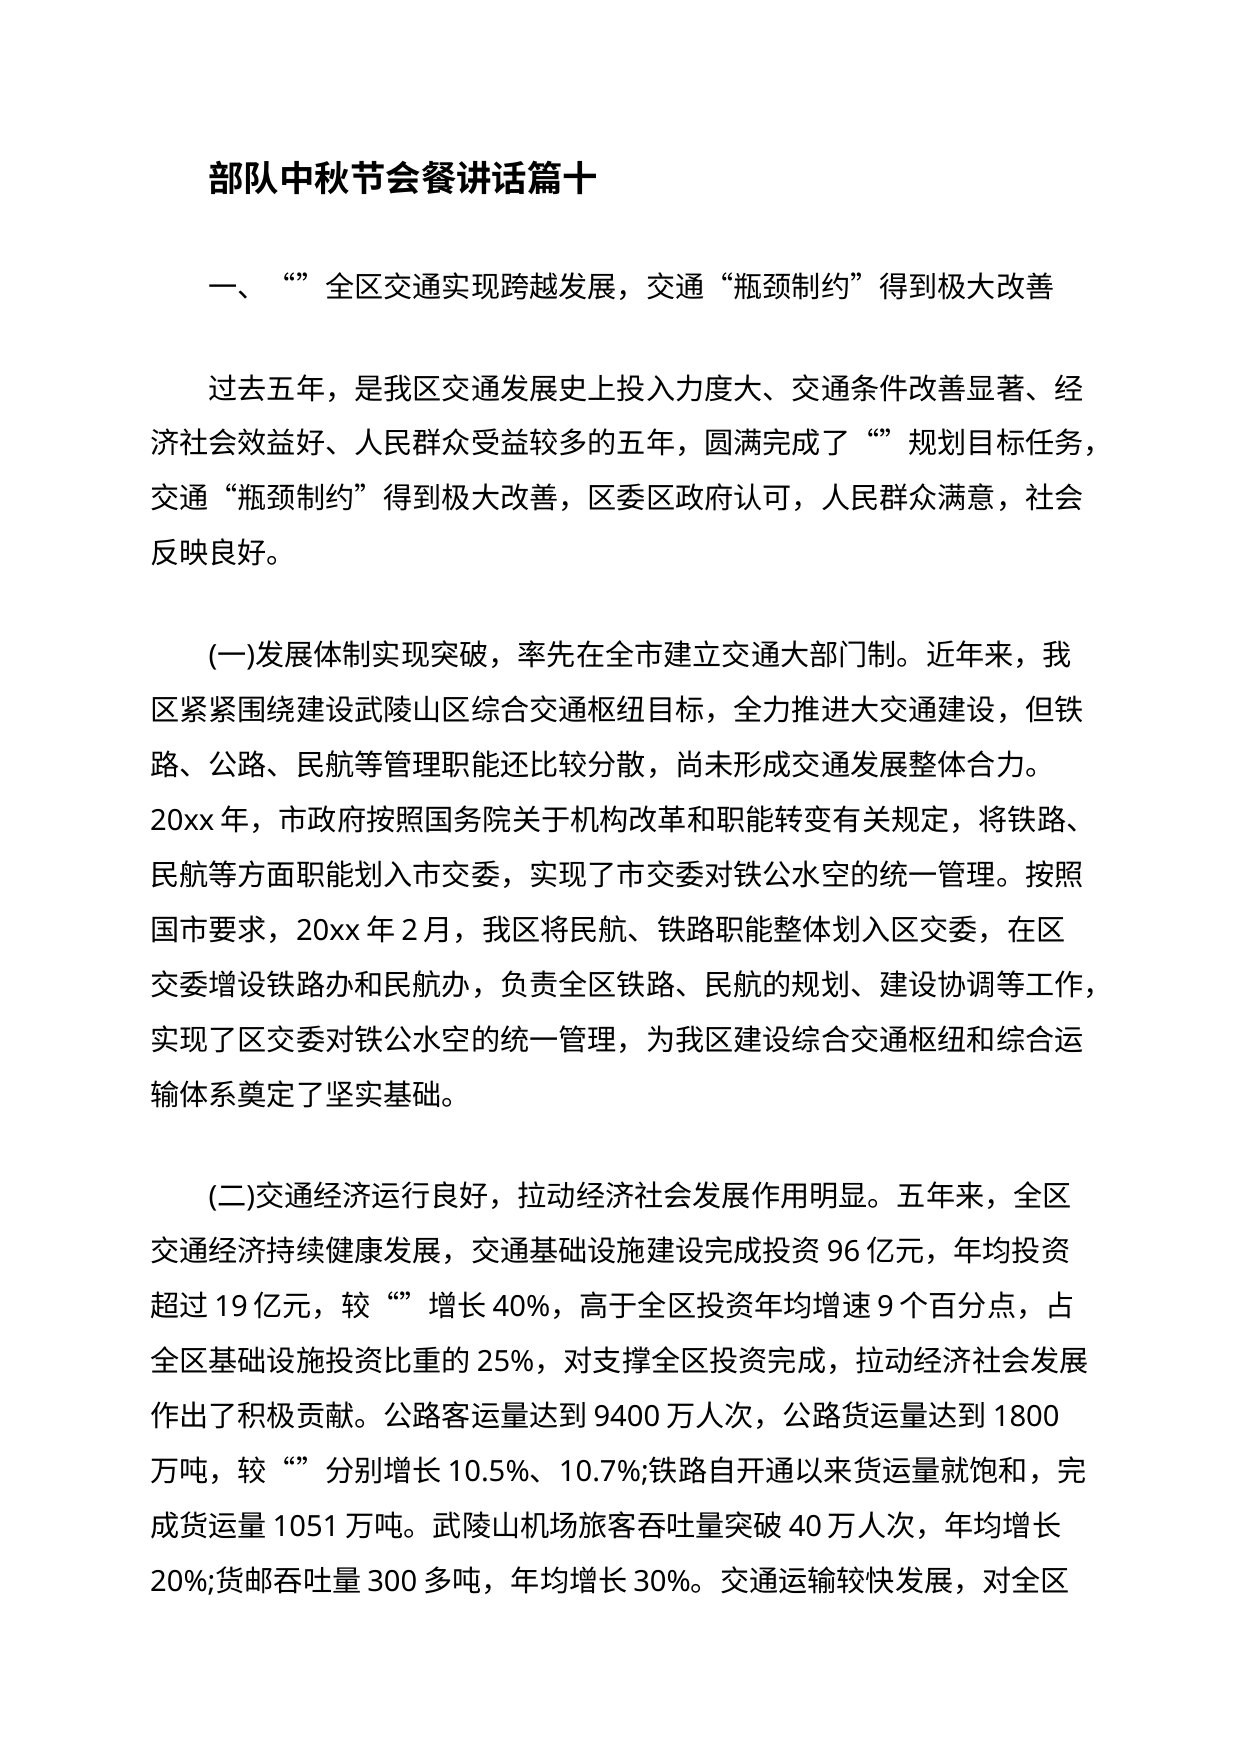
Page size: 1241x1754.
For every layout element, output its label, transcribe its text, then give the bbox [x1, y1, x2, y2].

text 一、“”全区交通实现跨越发展，交通“瓶颈制约”得到极大改善 [150, 263, 1090, 306]
text 过去五年，是我区交通发展史上投入力度大、交通条件改善显著、经济社会效益好、人民群众受益较多的五年，圆满完成了“”规划目标任务，交通“瓶颈制约”得到极大改善，区委区政府认可，人民群众满意，社会反映良好。 [150, 365, 1090, 572]
text 部队中秋节会餐讲话篇十 [150, 150, 1090, 201]
text (一)发展体制实现突破，率先在全市建立交通大部门制。近年来，我区紧紧围绕建设武陵山区综合交通枢纽目标，全力推进大交通建设，但铁路、公路、民航等管理职能还比较分散，尚未形成交通发展整体合力。20xx年，市政府按照国务院关于机构改革和职能转变有关规定，将铁路、民航等方面职能划入市交委，实现了市交委对铁公水空的统一管理。按照国市要求，20xx年2月，我区将民航、铁路职能整体划入区交委，在区交委增设铁路办和民航办，负责全区铁路、民航的规划、建设协调等工作，实现了区交委对铁公水空的统一管理，为我区建设综合交通枢纽和综合运输体系奠定了坚实基础。 [150, 632, 1090, 1113]
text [150, 1173, 1090, 1600]
